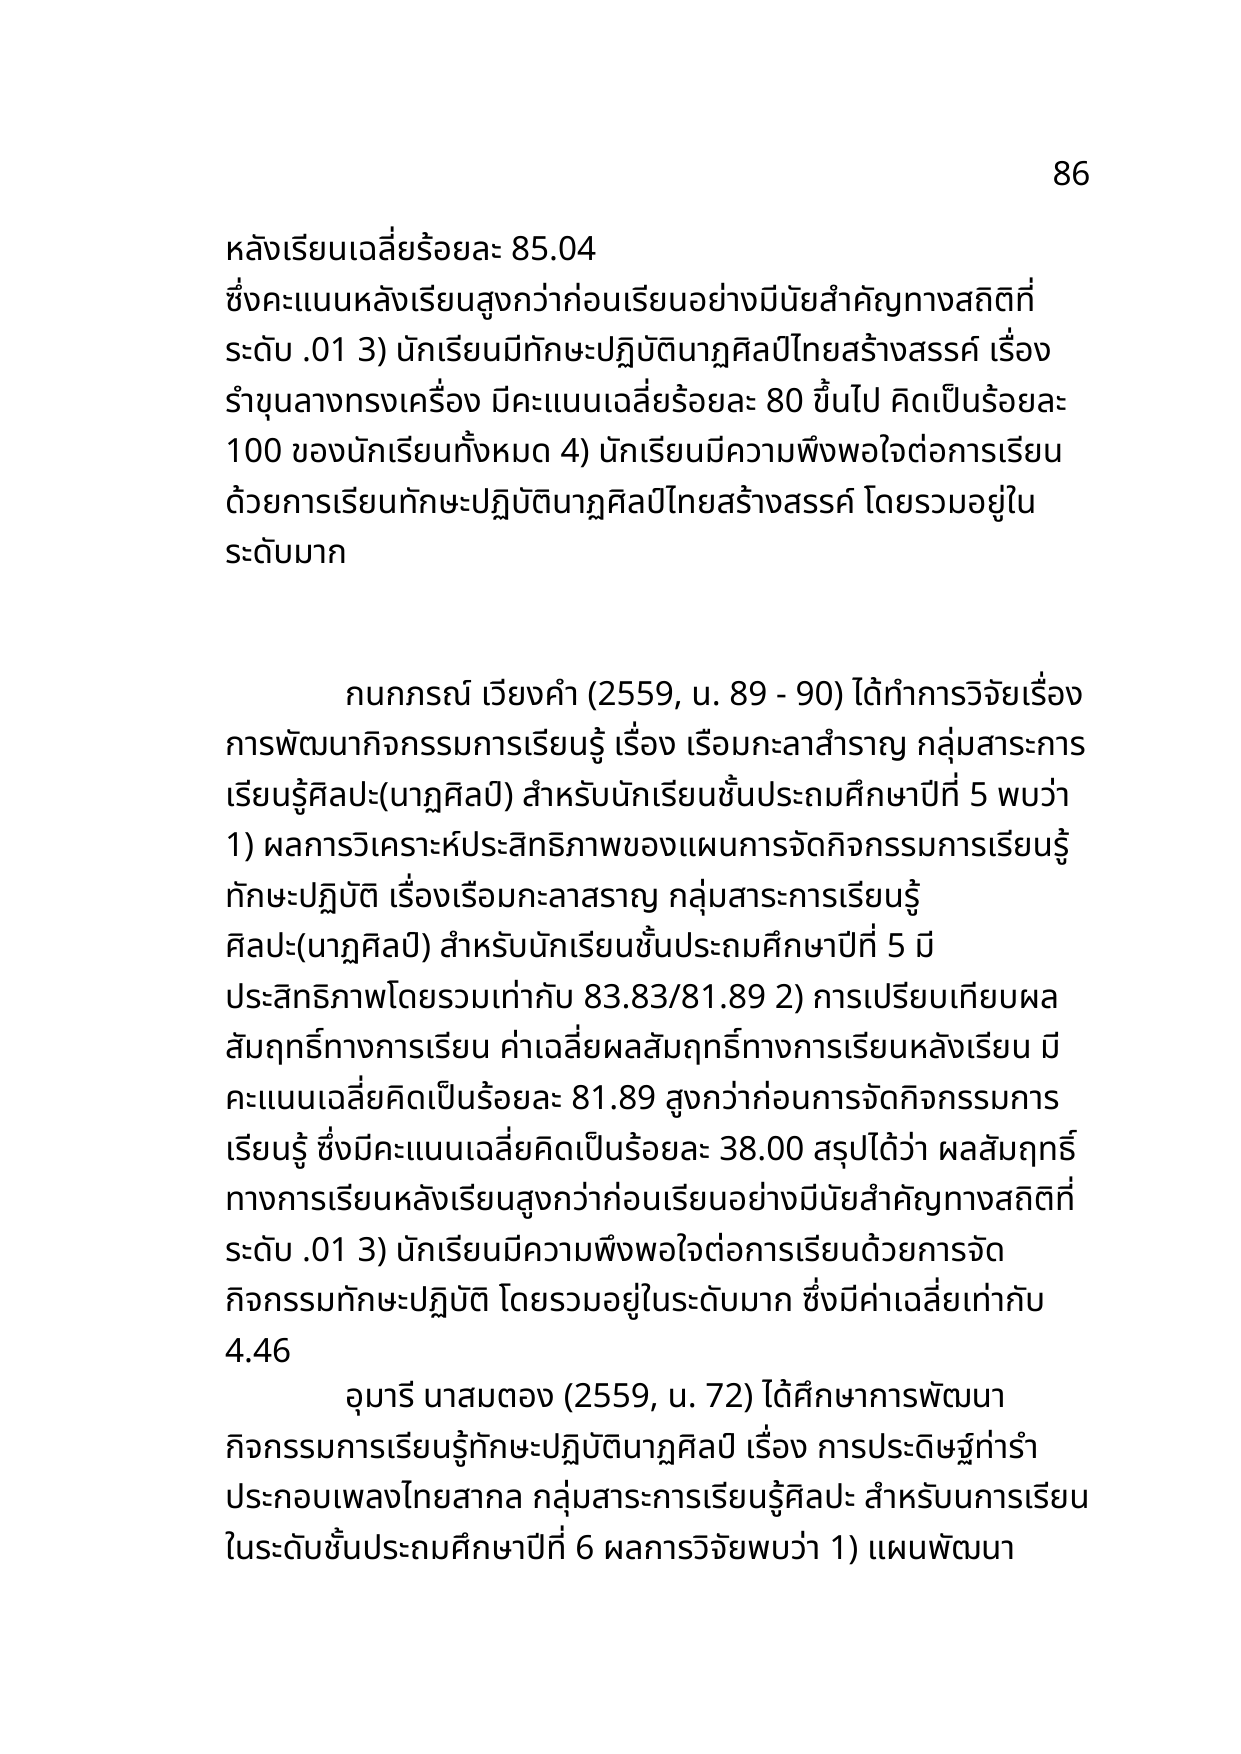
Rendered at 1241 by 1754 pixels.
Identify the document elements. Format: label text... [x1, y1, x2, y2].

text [225, 225, 1090, 579]
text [225, 1372, 1090, 1574]
text กนกภรณ์ เวียงคำ (2559, น. 89 - 90) ได้ทำการวิจัยเรื่อง การพัฒนากิจกรรมการเรียนรู้ เรื่อง เรือมกะลาสำราญ กลุ่มสาระการเรียนรู้ศิลปะ(นาฏศิลป์) สำหรับนักเรียนชั้นประถมศึกษาปีที่ 5 พบว่า 1) ผลการวิเคราะห์ประสิทธิภาพของแผนการจัดกิจกรรมการเรียนรู้ทักษะปฏิบัติ เรื่องเรือมกะลาสราญ กลุ่มสาระการเรียนรู้ศิลปะ(นาฏศิลป์) สำหรับนักเรียนชั้นประถมศึกษาปีที่ 5 มีประสิทธิภาพโดยรวมเท่ากับ 83.83/81.89 2) การเปรียบเทียบผลสัมฤทธิ์ทางการเรียน ค่าเฉลี่ยผลสัมฤทธิ์ทางการเรียนหลังเรียน มีคะแนนเฉลี่ยคิดเป็นร้อยละ 81.89 สูงกว่าก่อนการจัดกิจกรรมการเรียนรู้ ซึ่งมีคะแนนเฉลี่ยคิดเป็นร้อยละ 38.00 สรุปได้ว่า ผลสัมฤทธิ์ทางการเรียนหลังเรียนสูงกว่าก่อนเรียนอย่างมีนัยสำคัญทางสถิติที่ระดับ .01 3) นักเรียนมีความพึงพอใจต่อการเรียนด้วยการจัดกิจกรรมทักษะปฏิบัติ โดยรวมอยู่ในระดับมาก ซึ่งมีค่าเฉลี่ยเท่ากับ 4.46 [225, 669, 1090, 1372]
